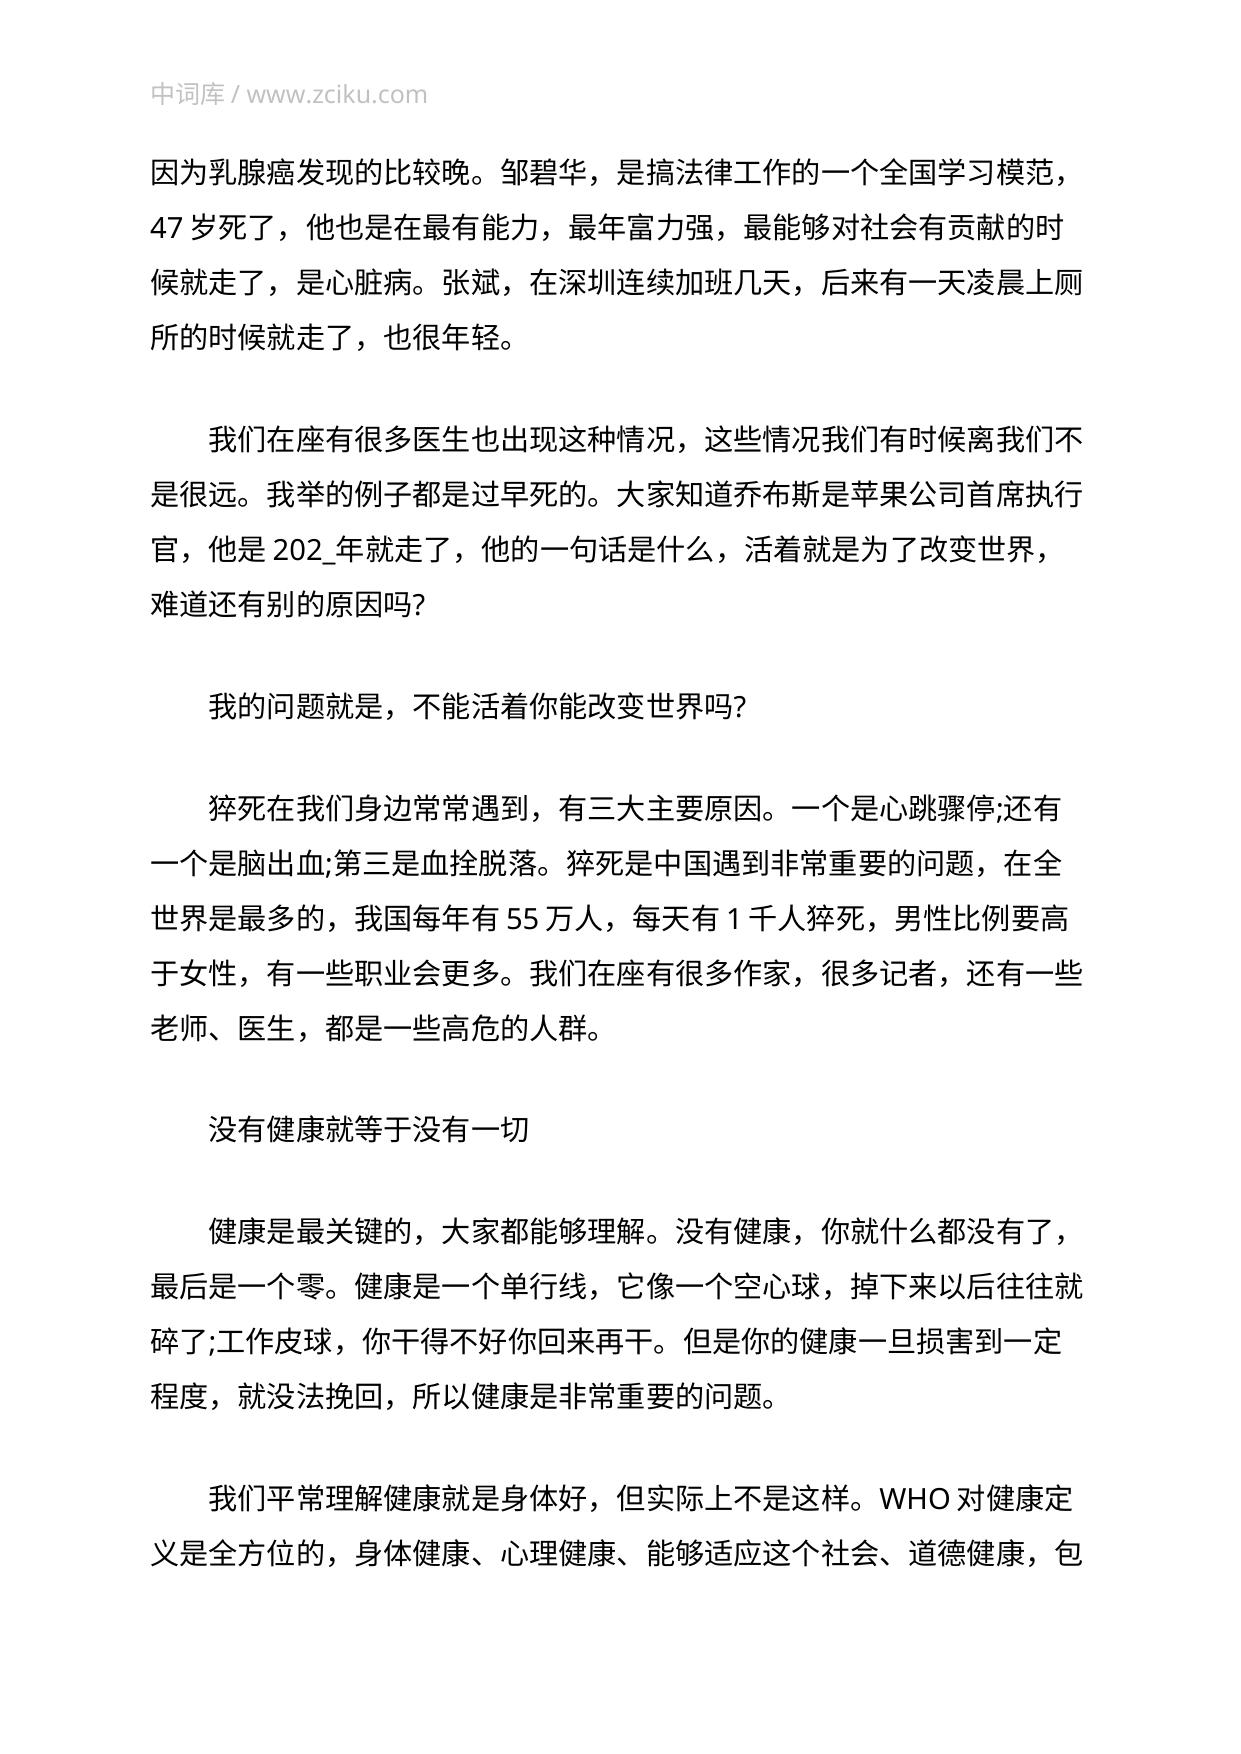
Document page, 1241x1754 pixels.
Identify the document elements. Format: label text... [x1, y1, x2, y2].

text 没有健康就等于没有一切 [150, 1107, 1090, 1149]
text 猝死在我们身边常常遇到，有三大主要原因。一个是心跳骤停;还有一个是脑出血;第三是血拴脱落。猝死是中国遇到非常重要的问题，在全世界是最多的，我国每年有55万人，每天有1千人猝死，男性比例要高于女性，有一些职业会更多。我们在座有很多作家，很多记者，还有一些老师、医生，都是一些高危的人群。 [150, 785, 1090, 1047]
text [150, 1475, 1090, 1573]
text 我们在座有很多医生也出现这种情况，这些情况我们有时候离我们不是很远。我举的例子都是过早死的。大家知道乔布斯是苹果公司首席执行官，他是202_年就走了，他的一句话是什么，活着就是为了改变世界，难道还有别的原因吗? [150, 417, 1090, 624]
text 我的问题就是，不能活着你能改变世界吗? [150, 683, 1090, 726]
text 健康是最关键的，大家都能够理解。没有健康，你就什么都没有了，最后是一个零。健康是一个单行线，它像一个空心球，掉下来以后往往就碎了;工作皮球，你干得不好你回来再干。但是你的健康一旦损害到一定程度，就没法挽回，所以健康是非常重要的问题。 [150, 1209, 1090, 1416]
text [150, 150, 1090, 357]
